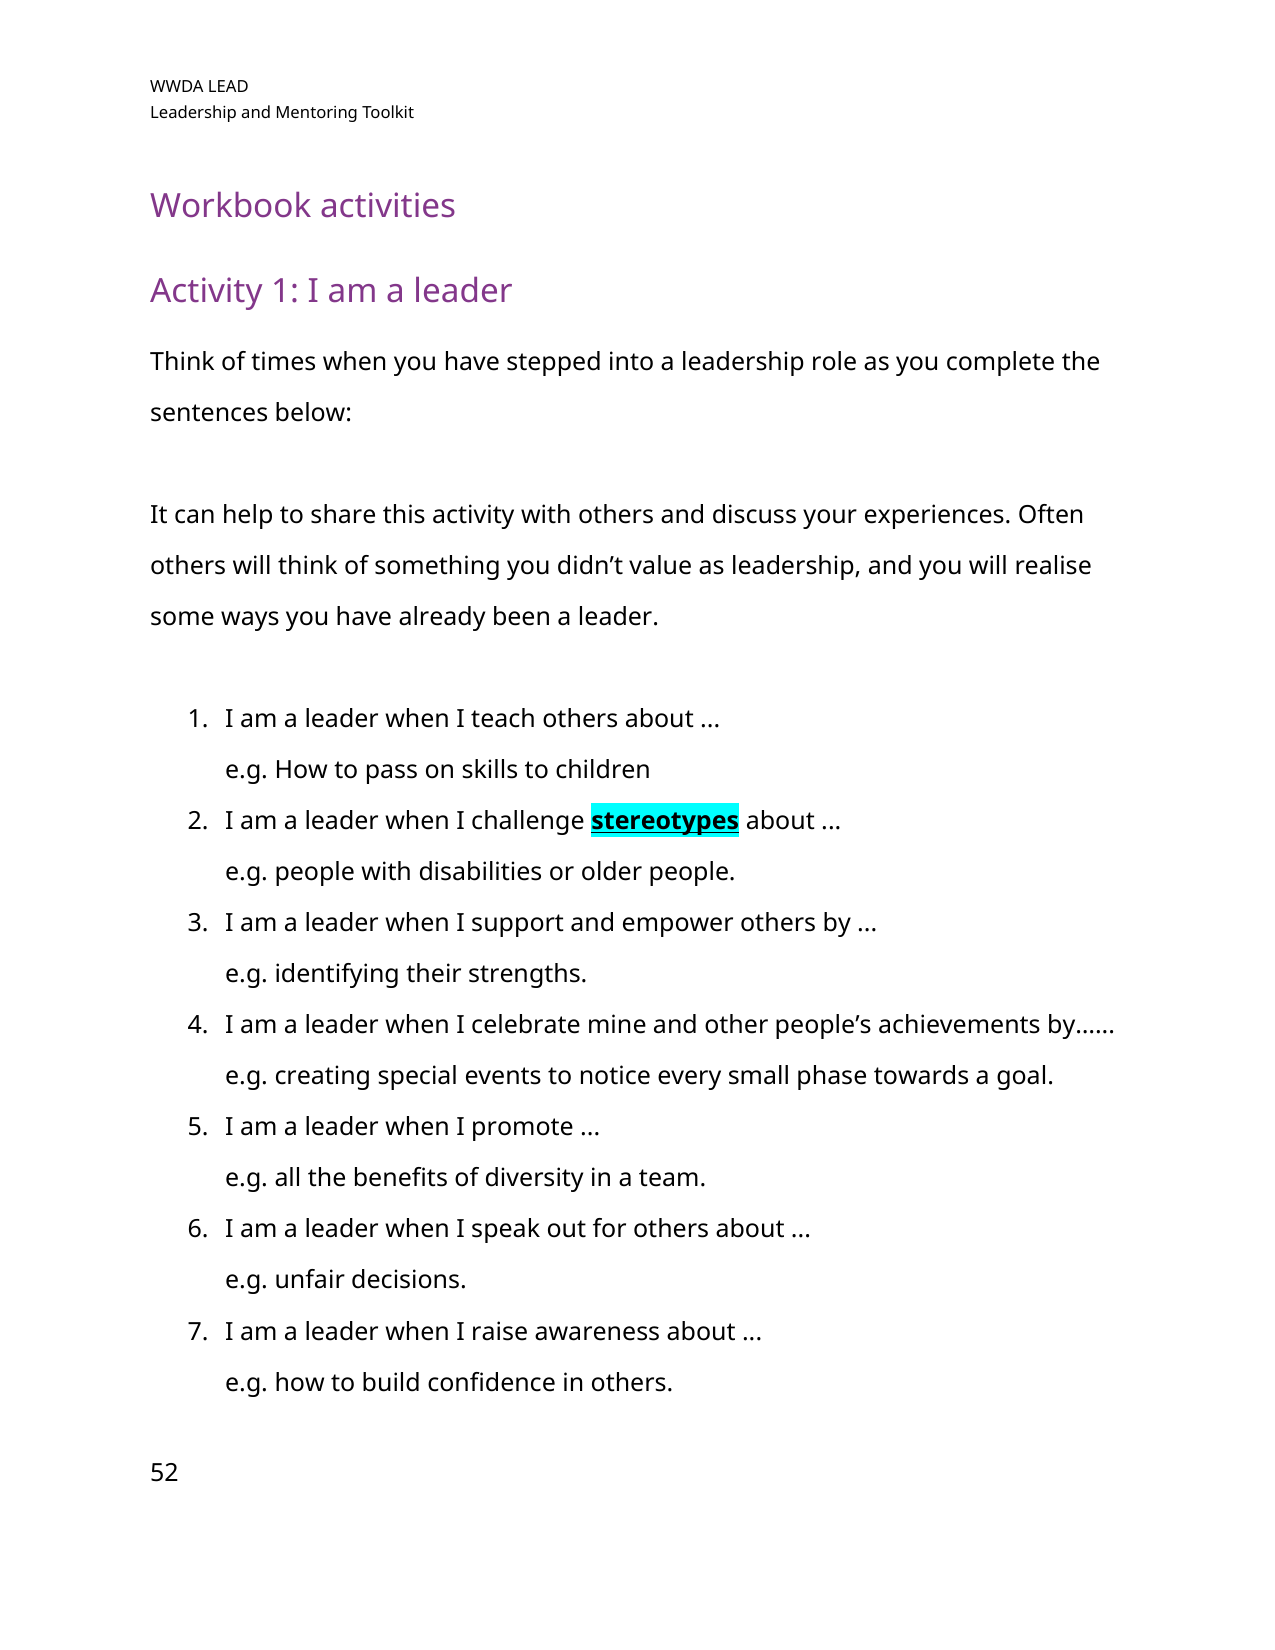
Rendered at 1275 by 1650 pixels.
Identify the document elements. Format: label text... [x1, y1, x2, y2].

list I am a leader when I raise awareness about ... e.g. how to build confidence in others. [187, 1313, 1125, 1398]
list I am a leader when I speak out for others about ... e.g. unfair decisions. [187, 1211, 1125, 1296]
list I am a leader when I celebrate mine and other people’s achievements by…... [187, 1007, 1125, 1041]
list e.g. identifying their strengths. [225, 956, 1125, 990]
list I am a leader when I teach others about ... e.g. How to pass on skills to children [187, 701, 1125, 786]
list I am a leader when I support and empower others by ... [187, 905, 1125, 939]
text It can help to share this activity with others and discuss your experiences. Often others will think of something you didn’t value as leadership, and you will realise some ways you have already been a leader. [150, 496, 1125, 633]
list I am a leader when I promote ... e.g. all the benefits of diversity in a team. [187, 1109, 1125, 1194]
list e.g. people with disabilities or older people. [225, 854, 1125, 888]
subtitle Workbook activities [150, 182, 1125, 227]
list I am a leader when I challenge stereotypes about ... [187, 803, 591, 837]
list e.g. creating special events to notice every small phase towards a goal. [225, 1058, 1125, 1092]
list I am a leader when I challenge stereotypes about ... [739, 803, 1125, 837]
subtitle Activity 1: I am a leader [150, 267, 1125, 312]
text Think of times when you have stepped into a leadership role as you complete the sentences below: [150, 343, 1125, 428]
